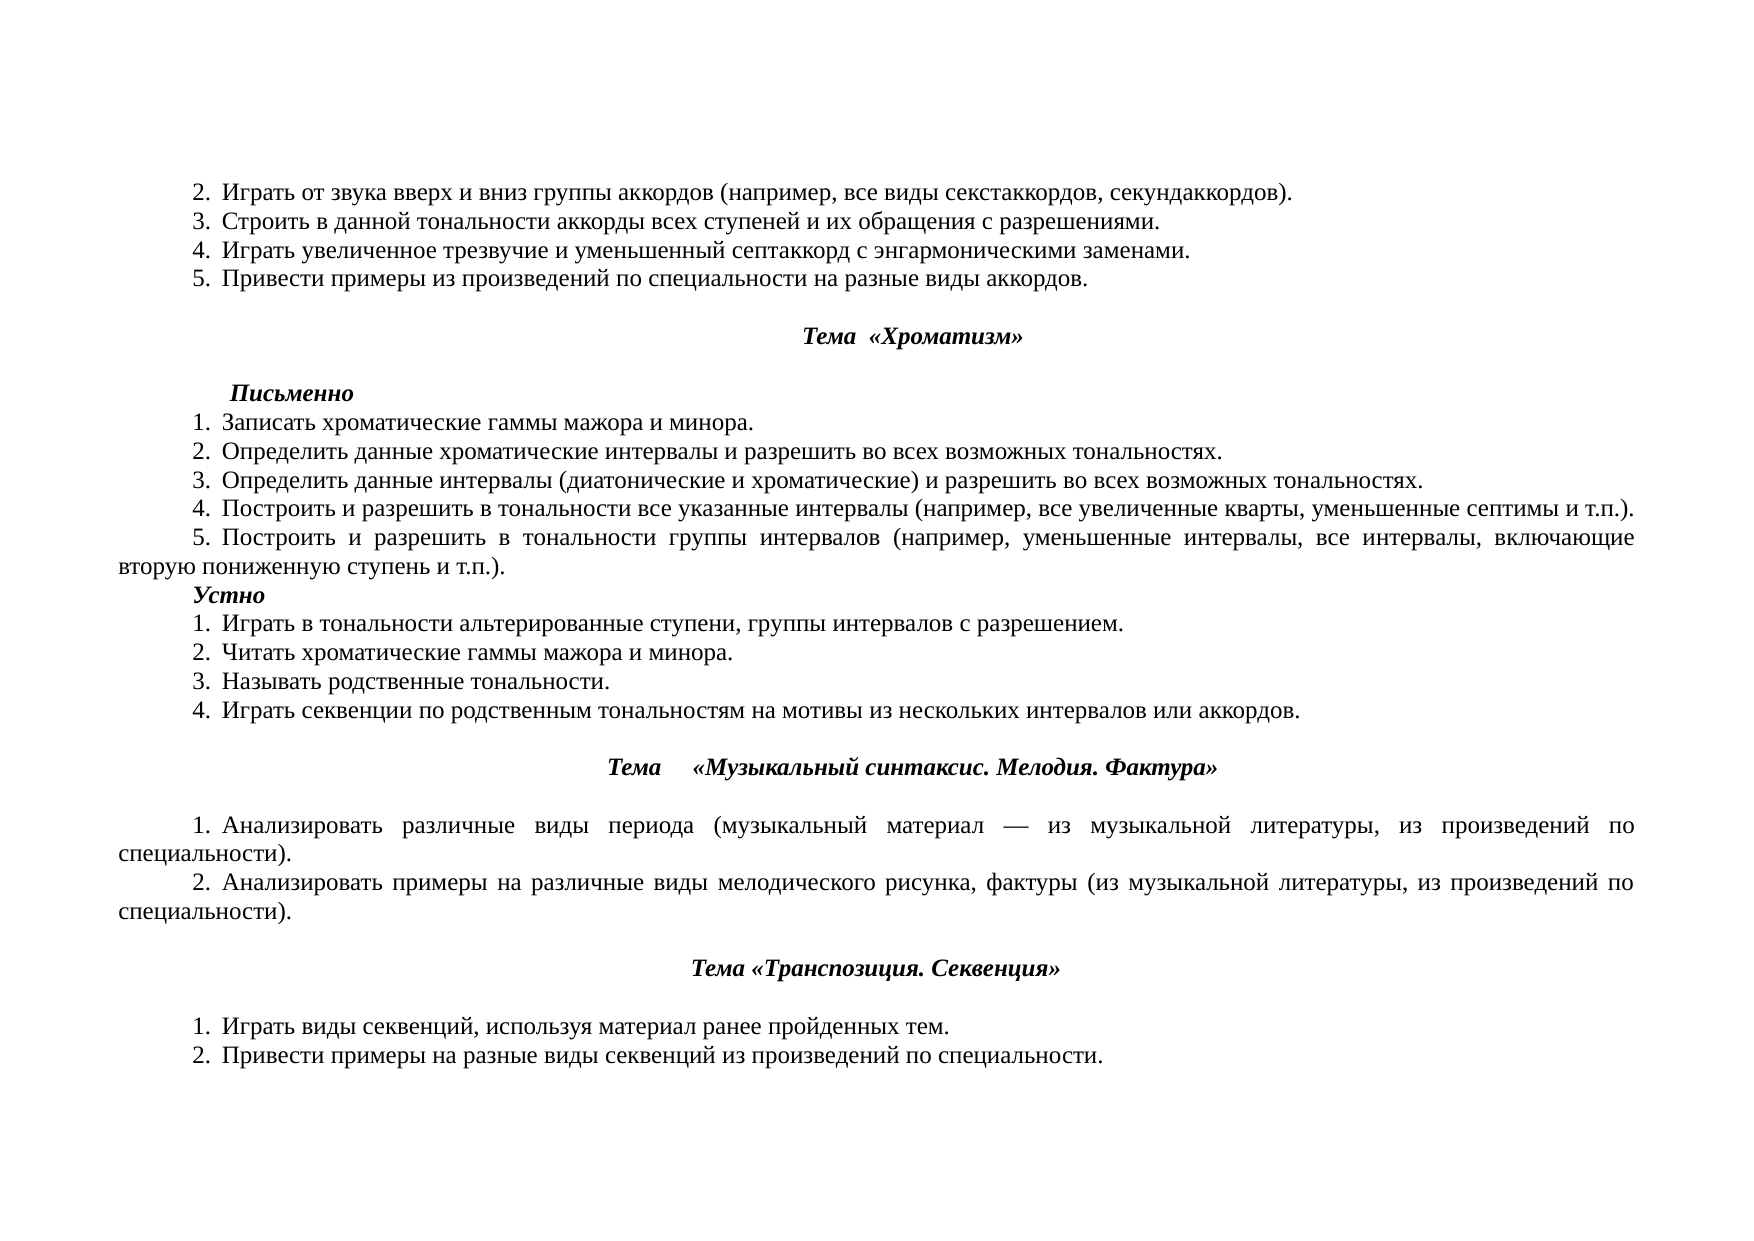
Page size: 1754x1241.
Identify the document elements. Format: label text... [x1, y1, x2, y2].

list Привести примеры из произведений по специальности на разные виды аккордов. [118, 263, 1636, 292]
list Привести примеры на разные виды секвенций из произведений по специальности. [118, 1040, 1636, 1068]
text Тема «Музыкальный синтаксис. Мелодия. Фактура» [118, 752, 1636, 781]
list Читать хроматические гаммы мажора и минора. [118, 637, 1636, 666]
list Играть секвенции по родственным тональностям на мотивы из нескольких интервалов или аккордов. [118, 695, 1636, 723]
text Письменно [118, 378, 1636, 407]
list Анализировать различные виды периода (музыкальный материал — из музыкальной литературы, из произведений по специальности). [118, 810, 1636, 867]
list Построить и разрешить в тональности группы интервалов (например, уменьшенные интервалы, все интервалы, включающие вторую пониженную ступень и т.п.). [118, 522, 1636, 580]
list Играть от звука вверх и вниз группы аккордов (например, все виды секстаккордов, секундаккордов). [118, 177, 1636, 206]
list Определить данные интервалы (диатонические и хроматические) и разрешить во всех возможных тональностях. [118, 465, 1636, 493]
list Называть родственные тональности. [118, 666, 1636, 695]
text Тема «Хроматизм» [118, 321, 1636, 350]
text Тема «Транспозиция. Секвенция» [118, 953, 1636, 982]
list Записать хроматические гаммы мажора и минора. [118, 407, 1636, 436]
list Построить и разрешить в тональности все указанные интервалы (например, все увеличенные кварты, уменьшенные септимы и т.п.). [118, 493, 1636, 522]
text Устно [118, 580, 1636, 608]
list Играть виды секвенций, используя материал ранее пройденных тем. [118, 1011, 1636, 1040]
list Определить данные хроматические интервалы и разрешить во всех возможных тональностях. [118, 436, 1636, 465]
list Играть увеличенное трезвучие и уменьшенный септаккорд с энгармоническими заменами. [118, 235, 1636, 263]
list Играть в тональности альтерированные ступени, группы интервалов с разрешением. [118, 608, 1636, 637]
list Анализировать примеры на различные виды мелодического рисунка, фактуры (из музыкальной литературы, из произведений по специальности). [118, 867, 1636, 925]
list Строить в данной тональности аккорды всех ступеней и их обращения с разрешениями. [118, 206, 1636, 235]
